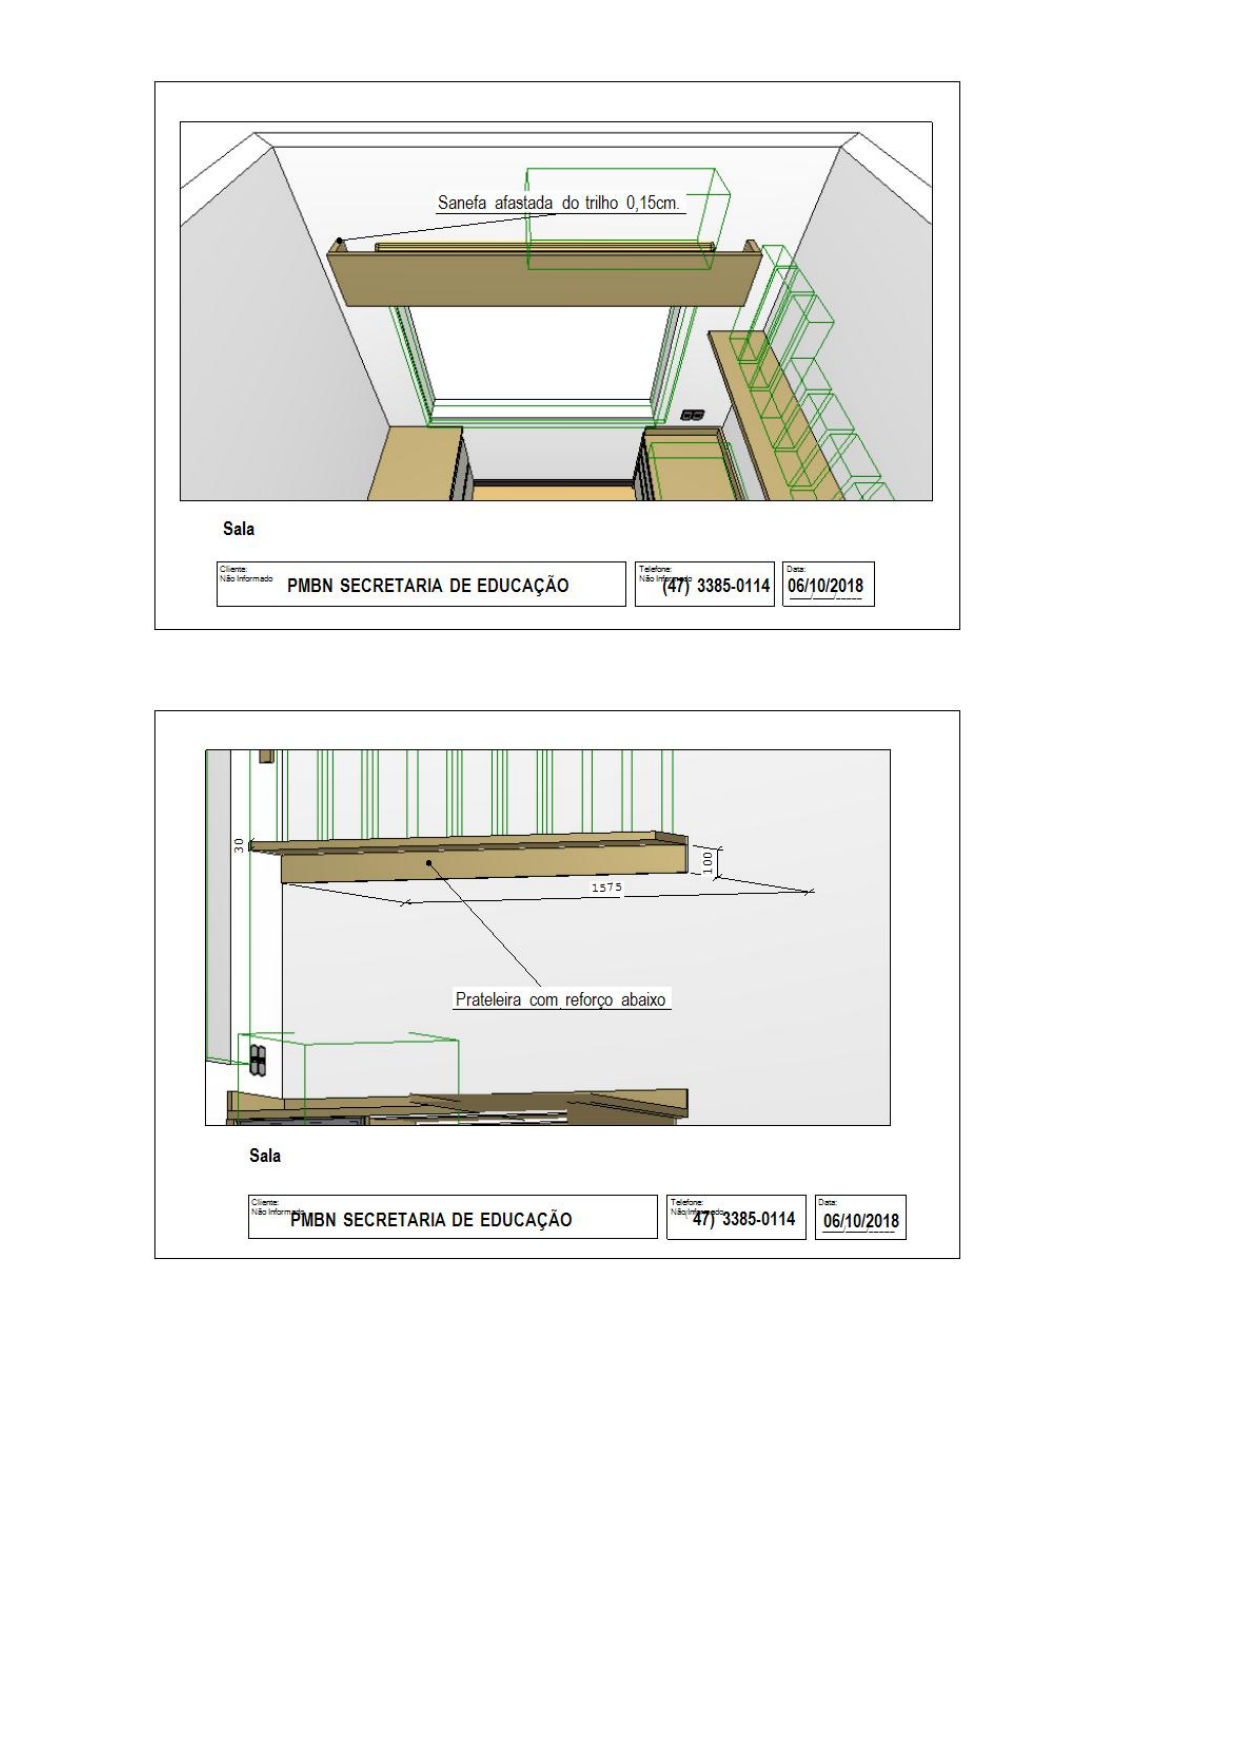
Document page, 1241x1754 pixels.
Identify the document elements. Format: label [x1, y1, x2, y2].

picture [126, 59, 1012, 686]
picture [126, 688, 1012, 1315]
